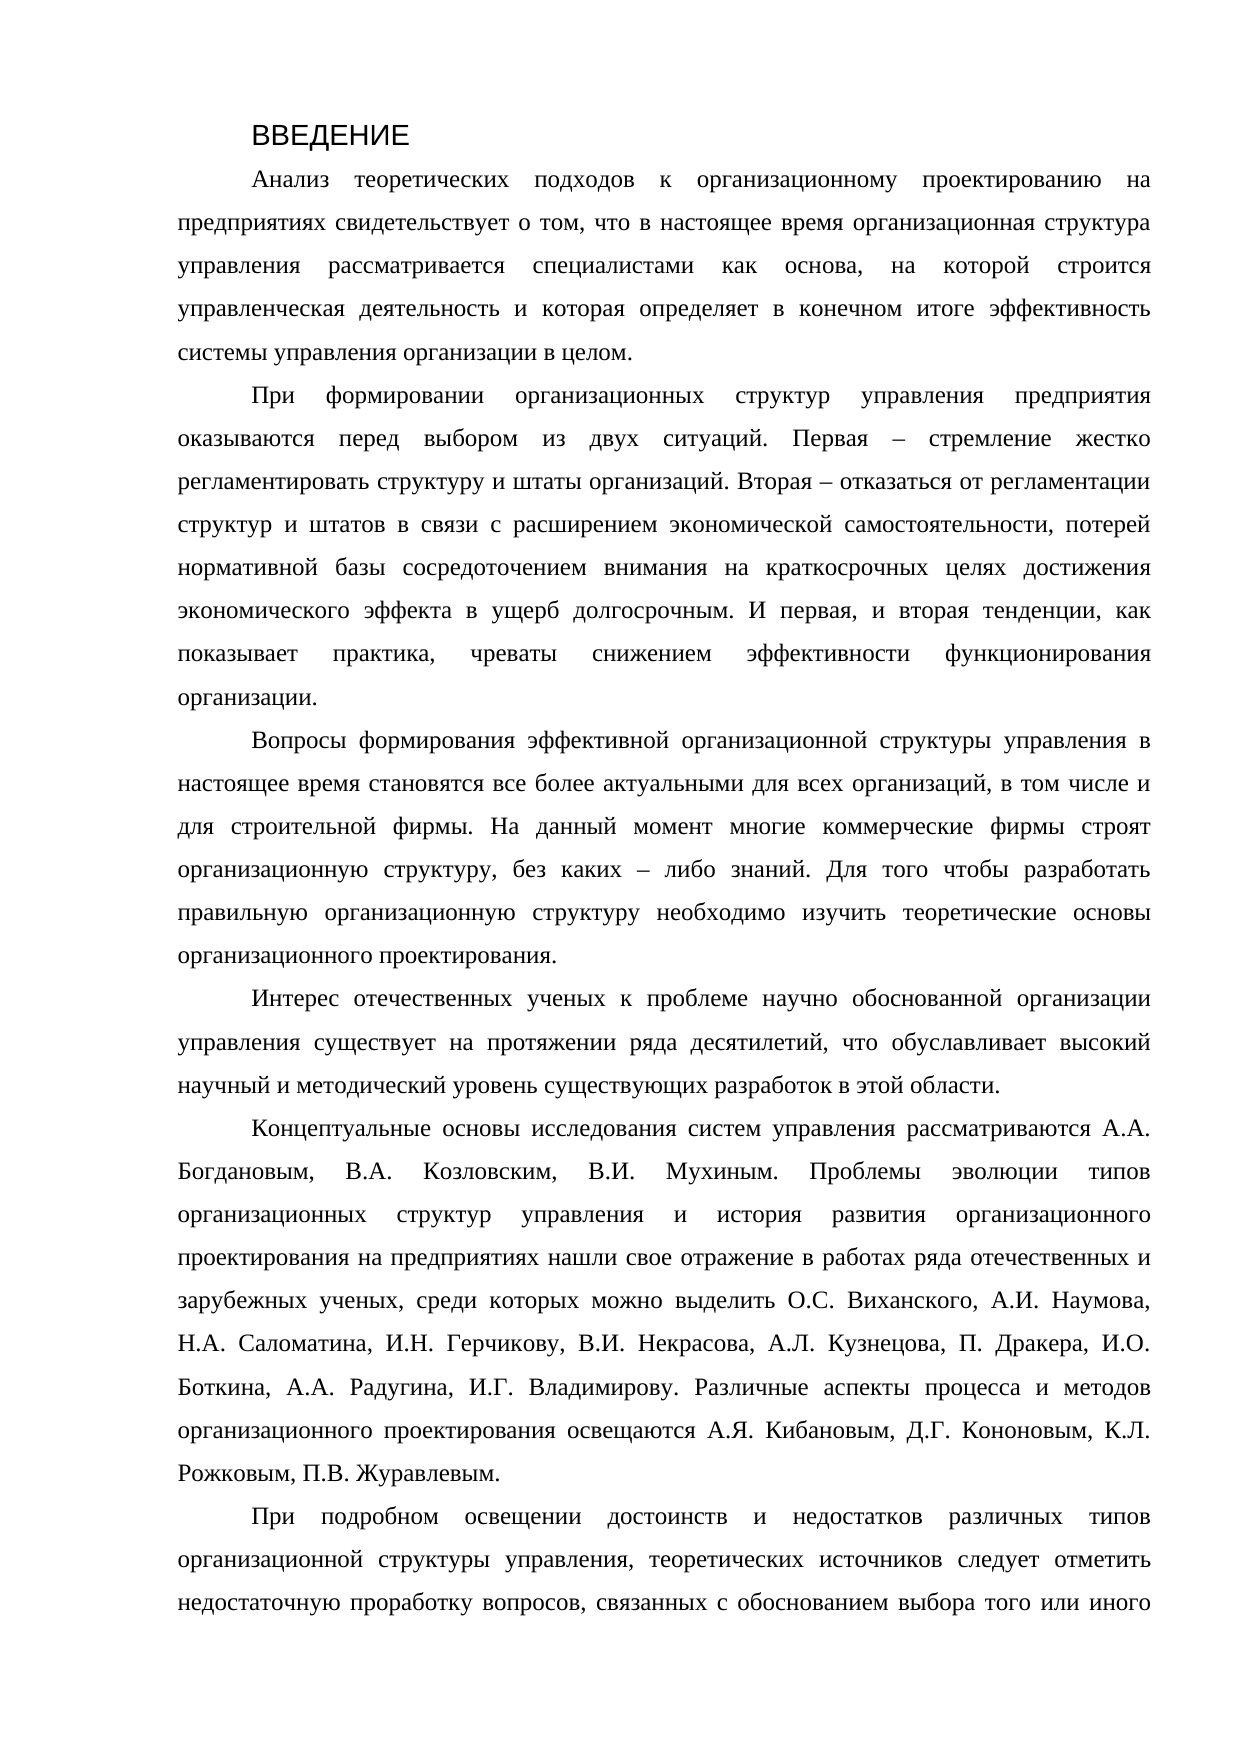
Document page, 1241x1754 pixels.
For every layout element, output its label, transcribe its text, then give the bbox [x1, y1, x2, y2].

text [177, 1501, 1152, 1616]
text При формировании организационных структур управления предприятия оказываются перед выбором из двух ситуаций. Первая – стремление жестко регламентировать структуру и штаты организаций. Вторая – отказаться от регламентации структур и штатов в связи с расширением экономической самостоятельности, потерей нормативной базы сосредоточением внимания на краткосрочных целях достижения экономического эффекта в ущерб долгосрочным. И первая, и вторая тенденции, как показывает практика, чреваты снижением эффективности функционирования организации. [177, 380, 1152, 710]
text ВВЕДЕНИЕ [177, 118, 1152, 152]
text Вопросы формирования эффективной организационной структуры управления в настоящее время становятся все более актуальными для всех организаций, в том числе и для строительной фирмы. На данный момент многие коммерческие фирмы строят организационную структуру, без каких – либо знаний. Для того чтобы разработать правильную организационную структуру необходимо изучить теоретические основы организационного проектирования. [177, 725, 1152, 969]
text Концептуальные основы исследования систем управления рассматриваются А.А. Богдановым, В.А. Козловским, В.И. Мухиным. Проблемы эволюции типов организационных структур управления и история развития организационного проектирования на предприятиях нашли свое отражение в работах ряда отечественных и зарубежных ученых, среди которых можно выделить О.С. Виханского, А.И. Наумова, Н.А. Саломатина, И.Н. Герчикову, В.И. Некрасова, А.Л. Кузнецова, П. Дракера, И.О. Боткина, А.А. Радугина, И.Г. Владимирову. Различные аспекты процесса и методов организационного проектирования освещаются А.Я. Кибановым, Д.Г. Кононовым, К.Л. Рожковым, П.В. Журавлевым. [177, 1113, 1152, 1487]
text Анализ теоретических подходов к организационному проектированию на предприятиях свидетельствует о том, что в настоящее время организационная структура управления рассматривается специалистами как основа, на которой строится управленческая деятельность и которая определяет в конечном итоге эффективность системы управления организации в целом. [177, 164, 1152, 365]
text Интерес отечественных ученых к проблеме научно обоснованной организации управления существует на протяжении ряда десятилетий, что обуславливает высокий научный и методический уровень существующих разработок в этой области. [177, 983, 1152, 1098]
